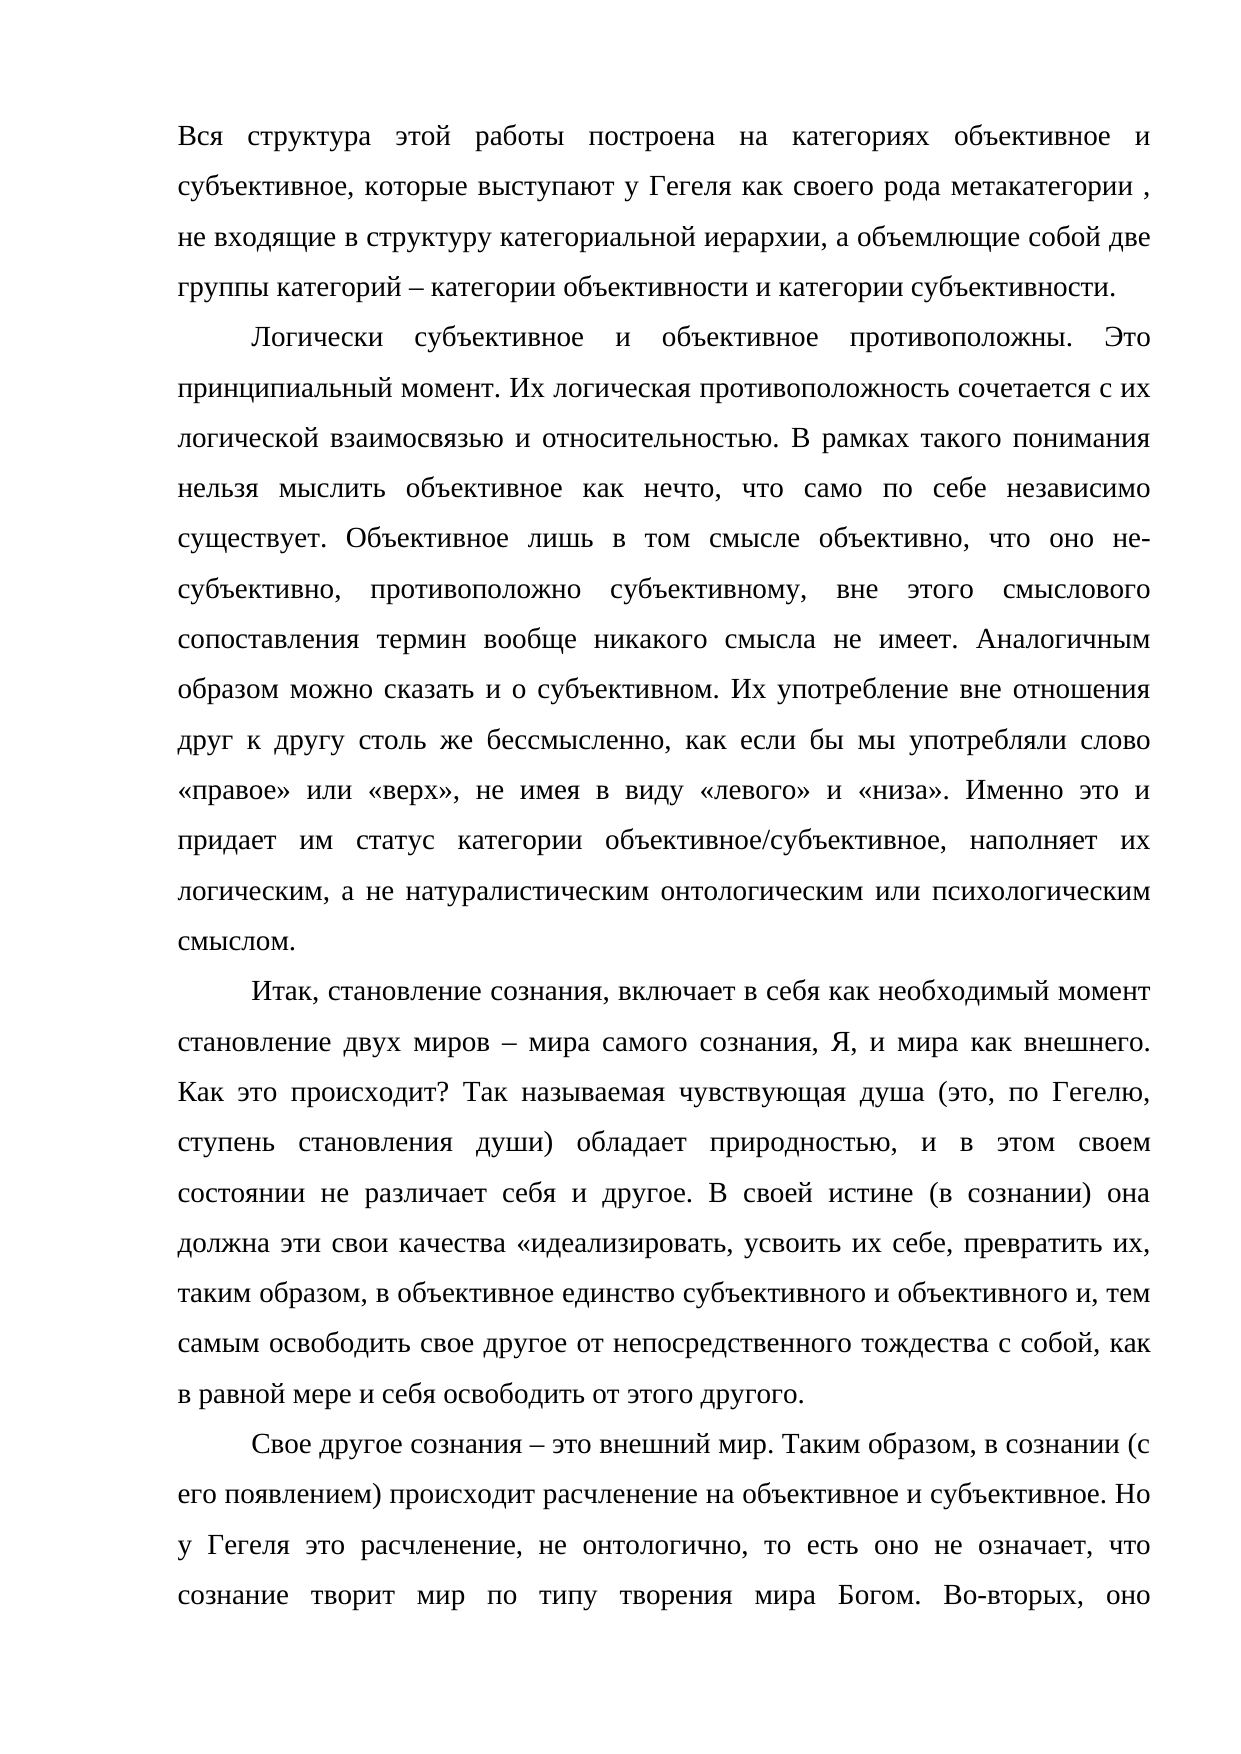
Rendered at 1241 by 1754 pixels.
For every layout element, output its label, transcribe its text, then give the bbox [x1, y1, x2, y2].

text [177, 1426, 1152, 1611]
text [177, 118, 1152, 303]
text Логически субъективное и объективное противоположны. Это принципиальный момент. Их логическая противоположность сочетается с их логической взаимосвязью и относительностью. В рамках такого понимания нельзя мыслить объективное как нечто, что само по себе независимо существует. Объективное лишь в том смысле объективно, что оно не-субъективно, противоположно субъективному, вне этого смыслового сопоставления термин вообще никакого смысла не имеет. Аналогичным образом можно сказать и о субъективном. Их употребление вне отношения друг к другу столь же бессмысленно, как если бы мы употребляли слово «правое» или «верх», не имея в виду «левого» и «низа». Именно это и придает им статус категории объективное/субъективное, наполняет их логическим, а не натуралистическим онтологическим или психологическим смыслом. [177, 319, 1152, 957]
text Итак, становление сознания, включает в себя как необходимый момент становление двух миров – мира самого сознания, Я, и мира как внешнего. Как это происходит? Так называемая чувствующая душа (это, по Гегелю, ступень становления души) обладает природностью, и в этом своем состоянии не различает себя и другое. В своей истине (в сознании) она должна эти свои качества «идеализировать, усвоить их себе, превратить их, таким образом, в объективное единство субъективного и объективного и, тем самым освободить свое другое от непосредственного тождества с собой, как в равной мере и себя освободить от этого другого. [177, 973, 1152, 1409]
